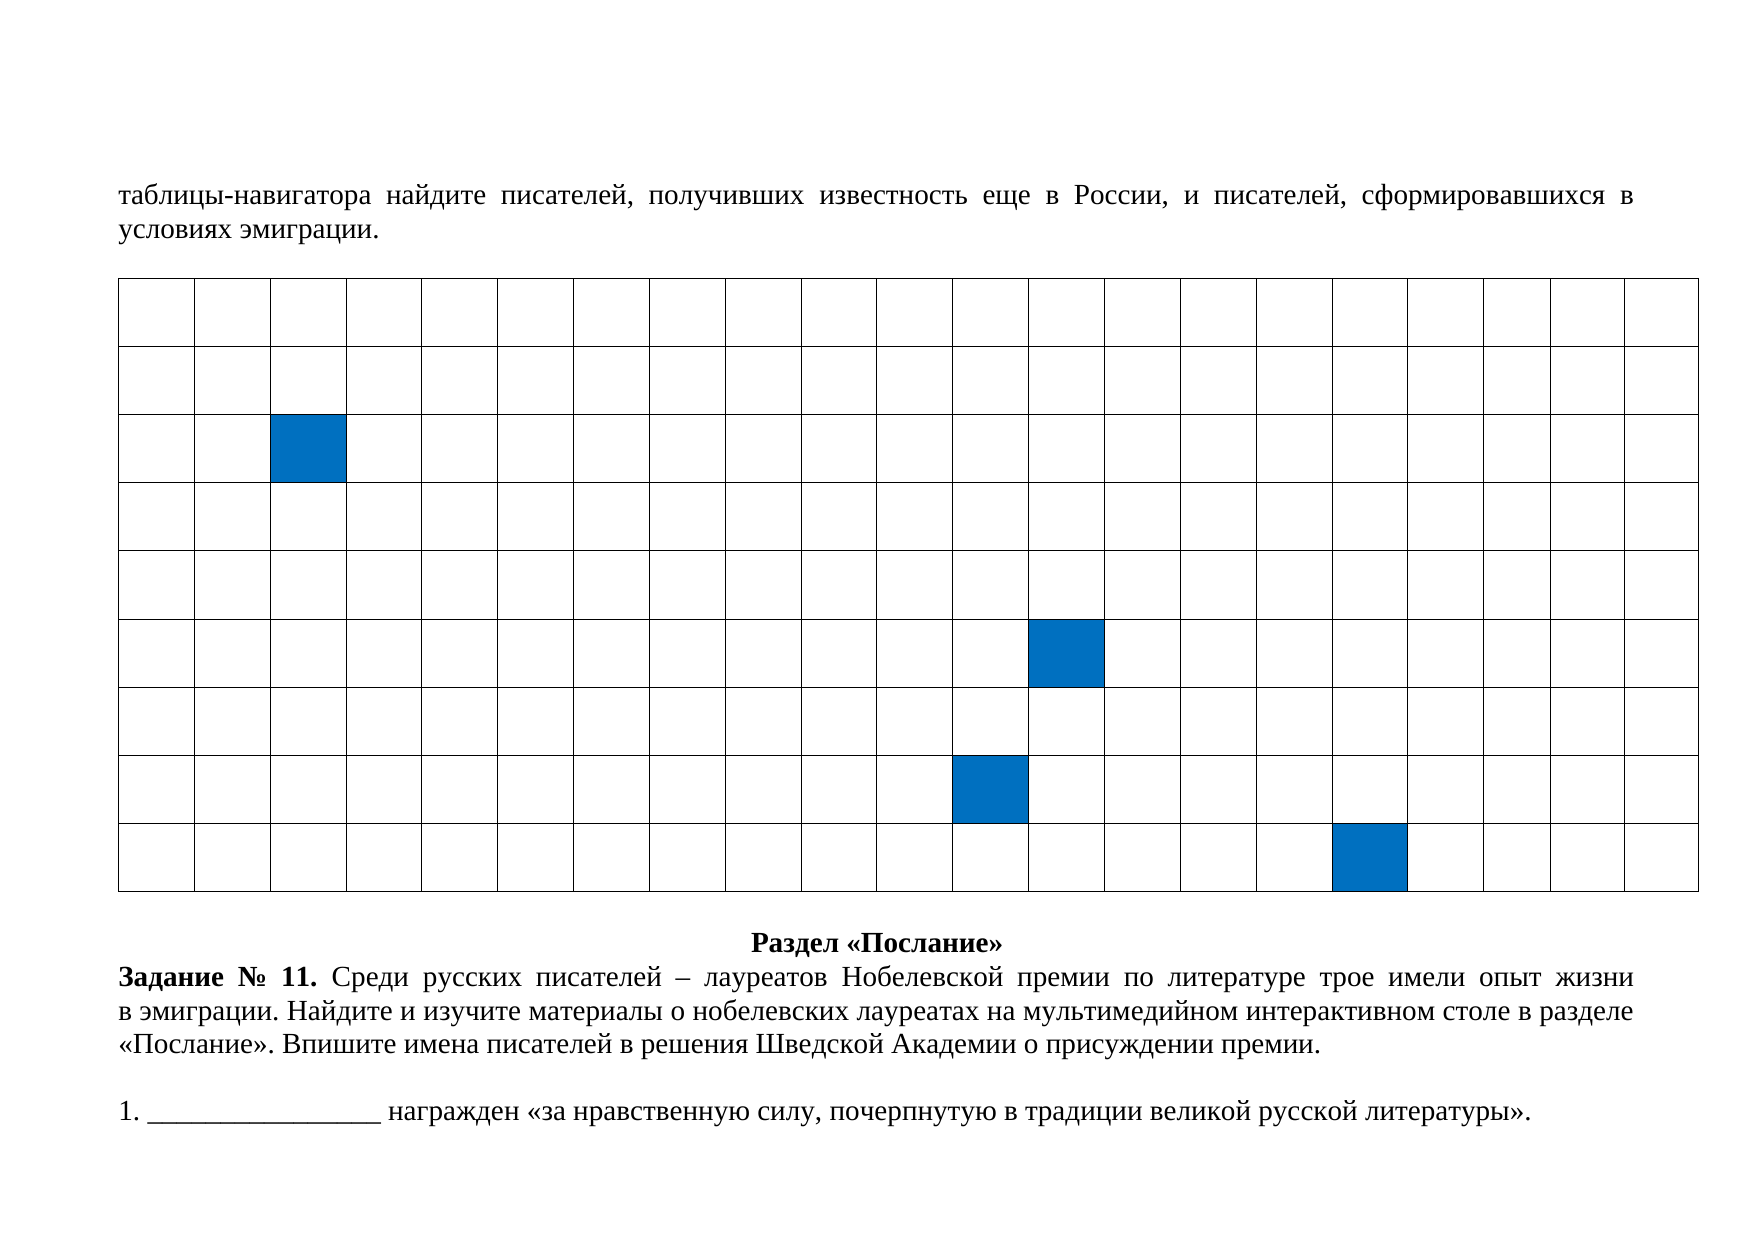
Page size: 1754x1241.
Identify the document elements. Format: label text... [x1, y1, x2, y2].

table_cell [574, 824, 649, 891]
table_cell [498, 415, 573, 482]
table_cell [1105, 483, 1180, 550]
text Задание № 11. Среди русских писателей – лауреатов Нобелевской премии по литературе трое имели опыт жизни в эмиграции. Найдите и изучите материалы о нобелевских лауреатах на мультимедийном интерактивном столе в разделе «Послание». Впишите имена писателей в решения Шведской Академии о присуждении премии. [118, 959, 1636, 1060]
table_cell [271, 688, 346, 755]
table_cell [650, 756, 725, 823]
table_header [1408, 279, 1483, 346]
table_header [498, 279, 573, 346]
table_cell [574, 756, 649, 823]
table_cell [1029, 824, 1104, 891]
table_cell [953, 415, 1028, 482]
table_cell [195, 620, 270, 687]
table_cell [877, 347, 952, 414]
table_cell [802, 824, 876, 891]
table_header [271, 279, 346, 346]
table_cell [119, 551, 194, 618]
table_cell [271, 620, 346, 687]
table_cell [650, 824, 725, 891]
table_cell [574, 347, 649, 414]
table_cell [1105, 688, 1180, 755]
table_cell [119, 620, 194, 687]
table_cell [1408, 688, 1483, 755]
table_cell [1625, 620, 1698, 687]
table_cell [347, 415, 421, 482]
table_cell [953, 756, 1028, 823]
table_cell [1181, 483, 1256, 550]
table_cell [1484, 347, 1550, 414]
table_cell [422, 688, 497, 755]
table_cell [1105, 620, 1180, 687]
table_cell [1551, 415, 1624, 482]
table_cell [1333, 620, 1407, 687]
table_cell [1551, 551, 1624, 618]
table_cell [802, 620, 876, 687]
table_cell [498, 551, 573, 618]
table_cell [498, 347, 573, 414]
table_cell [1257, 756, 1332, 823]
table_cell [422, 415, 497, 482]
table_cell [1181, 347, 1256, 414]
table_cell [1408, 483, 1483, 550]
table_header [119, 279, 194, 346]
table_cell [195, 551, 270, 618]
table_cell [271, 483, 346, 550]
table_cell [1257, 688, 1332, 755]
table_cell [1257, 347, 1332, 414]
table_cell [1333, 756, 1407, 823]
table_cell [1484, 688, 1550, 755]
table_cell [195, 688, 270, 755]
table_header [802, 279, 876, 346]
table_cell [1551, 688, 1624, 755]
table_cell [953, 483, 1028, 550]
table_cell [877, 483, 952, 550]
table_cell [1257, 483, 1332, 550]
table_header [1484, 279, 1550, 346]
table_cell [422, 824, 497, 891]
table_cell [1257, 620, 1332, 687]
table_cell [802, 688, 876, 755]
table_cell [650, 551, 725, 618]
table_cell [650, 415, 725, 482]
table_cell [1181, 620, 1256, 687]
table_cell [726, 483, 801, 550]
table_cell [347, 824, 421, 891]
table_cell [119, 824, 194, 891]
table_cell [347, 620, 421, 687]
table_cell [422, 620, 497, 687]
table_cell [1105, 756, 1180, 823]
table_cell [498, 824, 573, 891]
table_header [726, 279, 801, 346]
table_cell [802, 347, 876, 414]
table_cell [119, 415, 194, 482]
table_cell [498, 688, 573, 755]
table_cell [1029, 756, 1104, 823]
table_cell [1408, 347, 1483, 414]
table_cell [877, 688, 952, 755]
table_cell [498, 620, 573, 687]
table_cell [1408, 620, 1483, 687]
table_header [1105, 279, 1180, 346]
table_cell [1484, 483, 1550, 550]
table_cell [1257, 824, 1332, 891]
table_cell [1029, 347, 1104, 414]
text 1. ________________ награжден «за нравственную силу, почерпнутую в традиции великой русской литературы». [118, 1093, 1636, 1127]
table_cell [1333, 551, 1407, 618]
table_cell [422, 551, 497, 618]
table_cell [726, 347, 801, 414]
table_cell [650, 483, 725, 550]
table_cell [271, 415, 346, 482]
table_cell [650, 347, 725, 414]
table_cell [650, 688, 725, 755]
table_cell [1105, 551, 1180, 618]
table_cell [498, 756, 573, 823]
table_cell [347, 756, 421, 823]
table_cell [726, 551, 801, 618]
table_cell [1551, 347, 1624, 414]
table_cell [1551, 824, 1624, 891]
table_cell [1408, 824, 1483, 891]
table_header [347, 279, 421, 346]
table_header [650, 279, 725, 346]
table_cell [1257, 551, 1332, 618]
table_cell [1333, 688, 1407, 755]
table_cell [1551, 483, 1624, 550]
table_cell [1551, 756, 1624, 823]
table_cell [574, 551, 649, 618]
table_cell [422, 347, 497, 414]
table_cell [119, 688, 194, 755]
table_cell [953, 347, 1028, 414]
table_cell [802, 483, 876, 550]
table_cell [1029, 483, 1104, 550]
table_cell [953, 688, 1028, 755]
table_header [422, 279, 497, 346]
table_cell [877, 824, 952, 891]
table_cell [1105, 347, 1180, 414]
table_cell [498, 483, 573, 550]
table_cell [1551, 620, 1624, 687]
table_cell [877, 756, 952, 823]
table_cell [1333, 824, 1407, 891]
table_cell [726, 756, 801, 823]
table_cell [195, 824, 270, 891]
table_cell [1625, 688, 1698, 755]
table_header [1625, 279, 1698, 346]
text Раздел «Послание» [118, 926, 1636, 959]
table_cell [1408, 756, 1483, 823]
table_cell [726, 415, 801, 482]
table_cell [1181, 688, 1256, 755]
table_cell [1484, 824, 1550, 891]
table_cell [802, 756, 876, 823]
table_cell [1029, 688, 1104, 755]
table_cell [1105, 824, 1180, 891]
table_cell [195, 483, 270, 550]
table_cell [1484, 415, 1550, 482]
table_cell [271, 551, 346, 618]
table_cell [574, 483, 649, 550]
table_header [1029, 279, 1104, 346]
table_cell [877, 551, 952, 618]
table_cell [1333, 415, 1407, 482]
table_header [953, 279, 1028, 346]
table_cell [422, 483, 497, 550]
table_cell [271, 824, 346, 891]
table_cell [650, 620, 725, 687]
table_cell [953, 620, 1028, 687]
table_cell [1029, 415, 1104, 482]
table_cell [1029, 620, 1104, 687]
table_cell [1408, 415, 1483, 482]
table_cell [1257, 415, 1332, 482]
table_cell [271, 756, 346, 823]
table_cell [877, 620, 952, 687]
table_cell [1625, 347, 1698, 414]
table_cell [1625, 756, 1698, 823]
table_cell [1484, 551, 1550, 618]
table_cell [195, 756, 270, 823]
table_header [1333, 279, 1407, 346]
table_header [195, 279, 270, 346]
table_header [1257, 279, 1332, 346]
table_cell [877, 415, 952, 482]
table_cell [1181, 415, 1256, 482]
table_cell [726, 688, 801, 755]
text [118, 177, 1636, 244]
table_cell [347, 483, 421, 550]
table_cell [1408, 551, 1483, 618]
table_cell [1181, 756, 1256, 823]
table_cell [1625, 551, 1698, 618]
table_cell [574, 620, 649, 687]
table_cell [271, 347, 346, 414]
table_cell [1625, 824, 1698, 891]
table_cell [195, 415, 270, 482]
table_cell [195, 347, 270, 414]
table_cell [347, 347, 421, 414]
table_cell [1333, 483, 1407, 550]
table_cell [1029, 551, 1104, 618]
table_cell [1484, 620, 1550, 687]
table_cell [119, 756, 194, 823]
table_cell [1181, 824, 1256, 891]
table_header [1551, 279, 1624, 346]
table_cell [119, 347, 194, 414]
table_cell [953, 824, 1028, 891]
table_cell [347, 688, 421, 755]
table_cell [1625, 415, 1698, 482]
table_cell [1625, 483, 1698, 550]
table_cell [1105, 415, 1180, 482]
table_header [1181, 279, 1256, 346]
table_cell [1333, 347, 1407, 414]
table_cell [422, 756, 497, 823]
table_cell [726, 620, 801, 687]
table_cell [953, 551, 1028, 618]
table_cell [802, 415, 876, 482]
table_header [877, 279, 952, 346]
table_cell [726, 824, 801, 891]
table_header [574, 279, 649, 346]
table_cell [574, 688, 649, 755]
table_cell [574, 415, 649, 482]
table_cell [119, 483, 194, 550]
table_cell [802, 551, 876, 618]
table_cell [1484, 756, 1550, 823]
table_cell [1181, 551, 1256, 618]
table_cell [347, 551, 421, 618]
